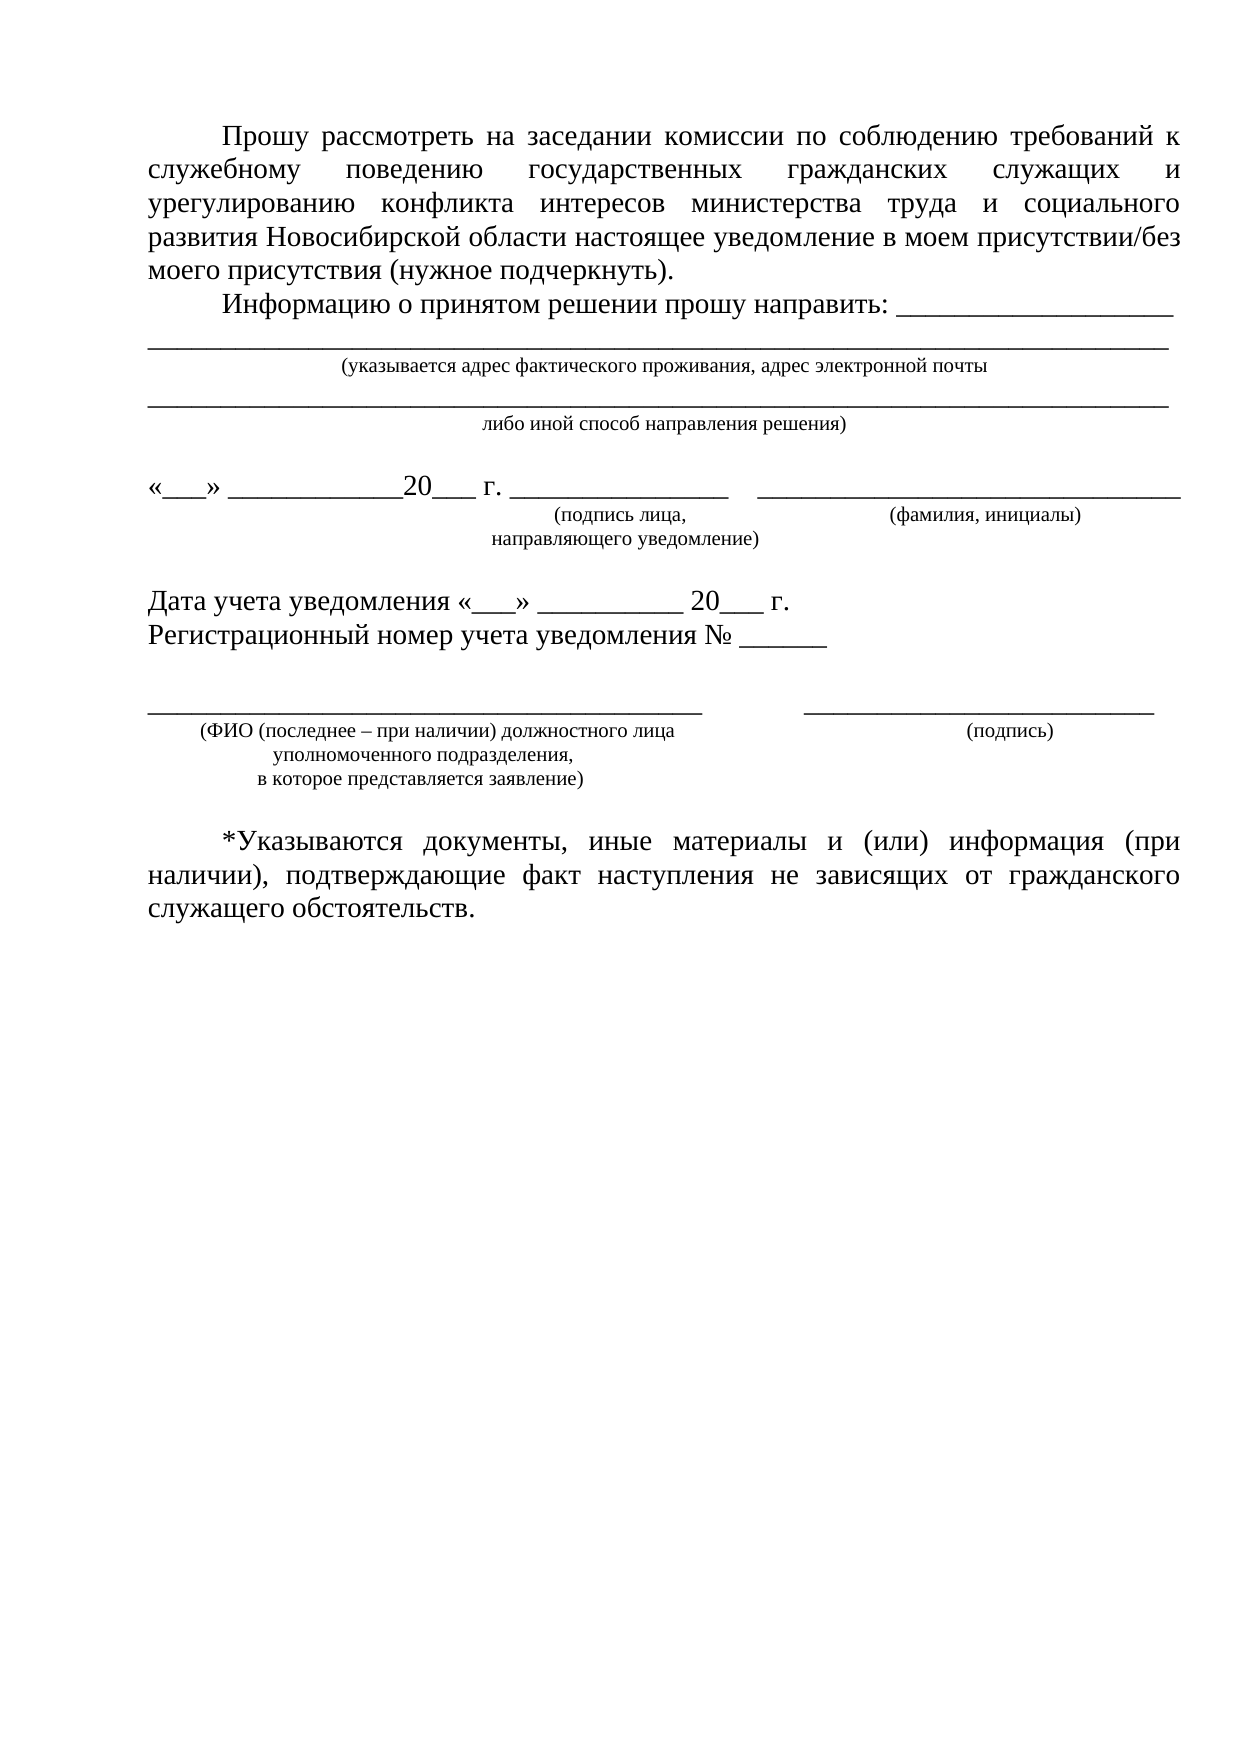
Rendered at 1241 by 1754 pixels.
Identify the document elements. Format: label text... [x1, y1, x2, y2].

text Прошу рассмотреть на заседании комиссии по соблюдению требований к служебному поведению государственных гражданских служащих и урегулированию конфликта интересов министерства труда и социального развития Новосибирской области настоящее уведомление в моем присутствии/без моего присутствия (нужное подчеркнуть). [148, 118, 1181, 286]
text ______________________________________________________________________ [148, 319, 1181, 353]
text ______________________________________________________________________ [148, 377, 1181, 411]
text Дата учета уведомления «___» __________ 20___ г. [148, 583, 1181, 617]
text (ФИО (последнее – при наличии) должностного лица (подпись) [148, 717, 1181, 742]
text *Указываются документы, иные материалы и (или) информация (при наличии), подтверждающие факт наступления не зависящих от гражданского служащего обстоятельств. [148, 823, 1181, 924]
text уполномоченного подразделения, [148, 742, 1181, 766]
text Регистрационный номер учета уведомления № ______ [148, 617, 1181, 650]
text в которое представляется заявление) [148, 766, 1181, 790]
text либо иной способ направления решения) [148, 411, 1181, 434]
text Информацию о принятом решении прошу направить: ___________________ [148, 286, 1181, 319]
text (подпись лица, (фамилия, инициалы) [148, 502, 1181, 526]
text ______________________________________ ________________________ [148, 684, 1181, 717]
text «___» ____________20___ г. _______________ _____________________________ [148, 468, 1181, 502]
text (указывается адрес фактического проживания, адрес электронной почты [148, 353, 1181, 377]
text направляющего уведомление) [148, 526, 1181, 550]
